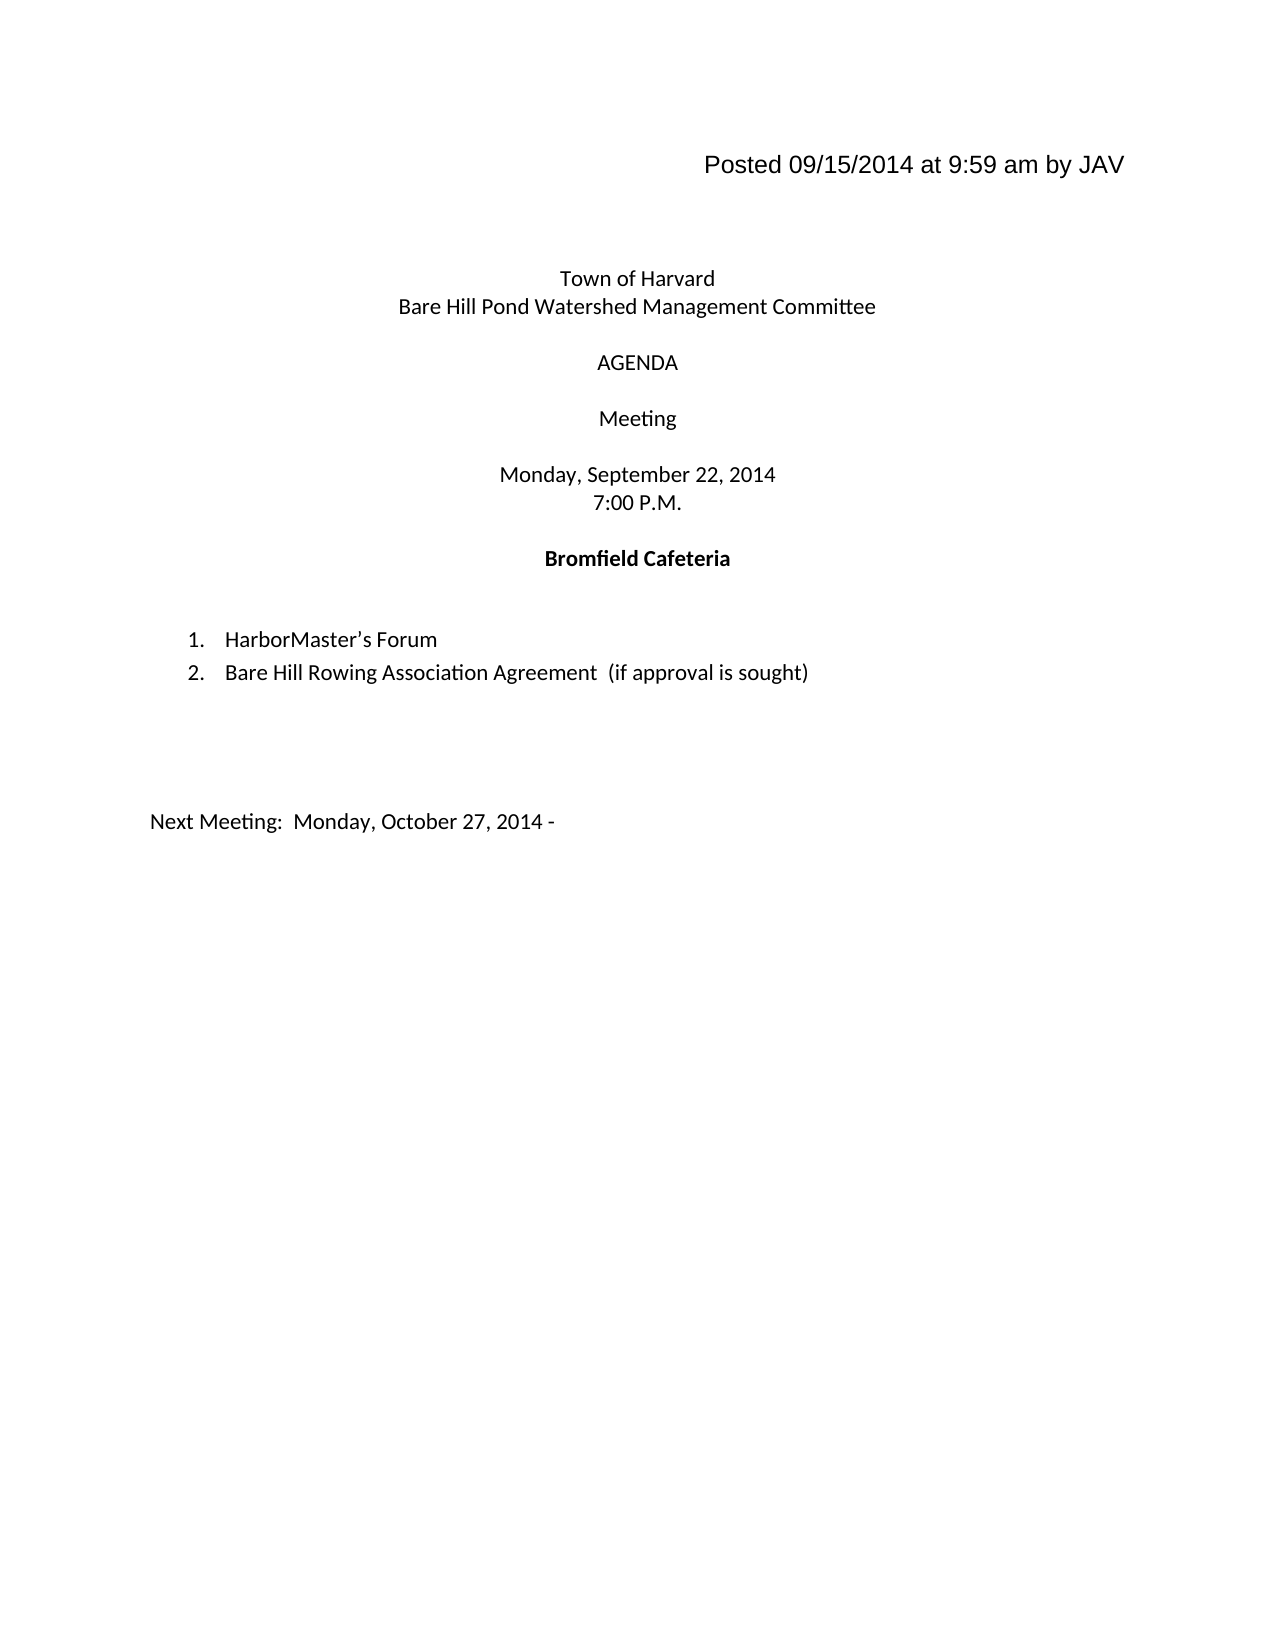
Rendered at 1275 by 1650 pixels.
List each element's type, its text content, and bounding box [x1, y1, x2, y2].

list HarborMaster’s Forum [187, 626, 1125, 653]
text Posted 09/15/2014 at 9:59 am by JAV [150, 150, 1125, 179]
text Monday, September 22, 2014 [150, 460, 1125, 488]
text Next Meeting: Monday, October 27, 2014 - [150, 807, 1125, 835]
text Bromfield Cafeteria [150, 544, 1125, 572]
text 7:00 P.M. [150, 488, 1125, 516]
text Town of [150, 264, 1125, 292]
text AGENDA [150, 348, 1125, 376]
list Bare Hill Rowing Association Agreement (if approval is sought) [187, 658, 1125, 686]
text Meeting [150, 404, 1125, 432]
text Bare Hill Pond Watershed Management Committee [150, 292, 1125, 320]
